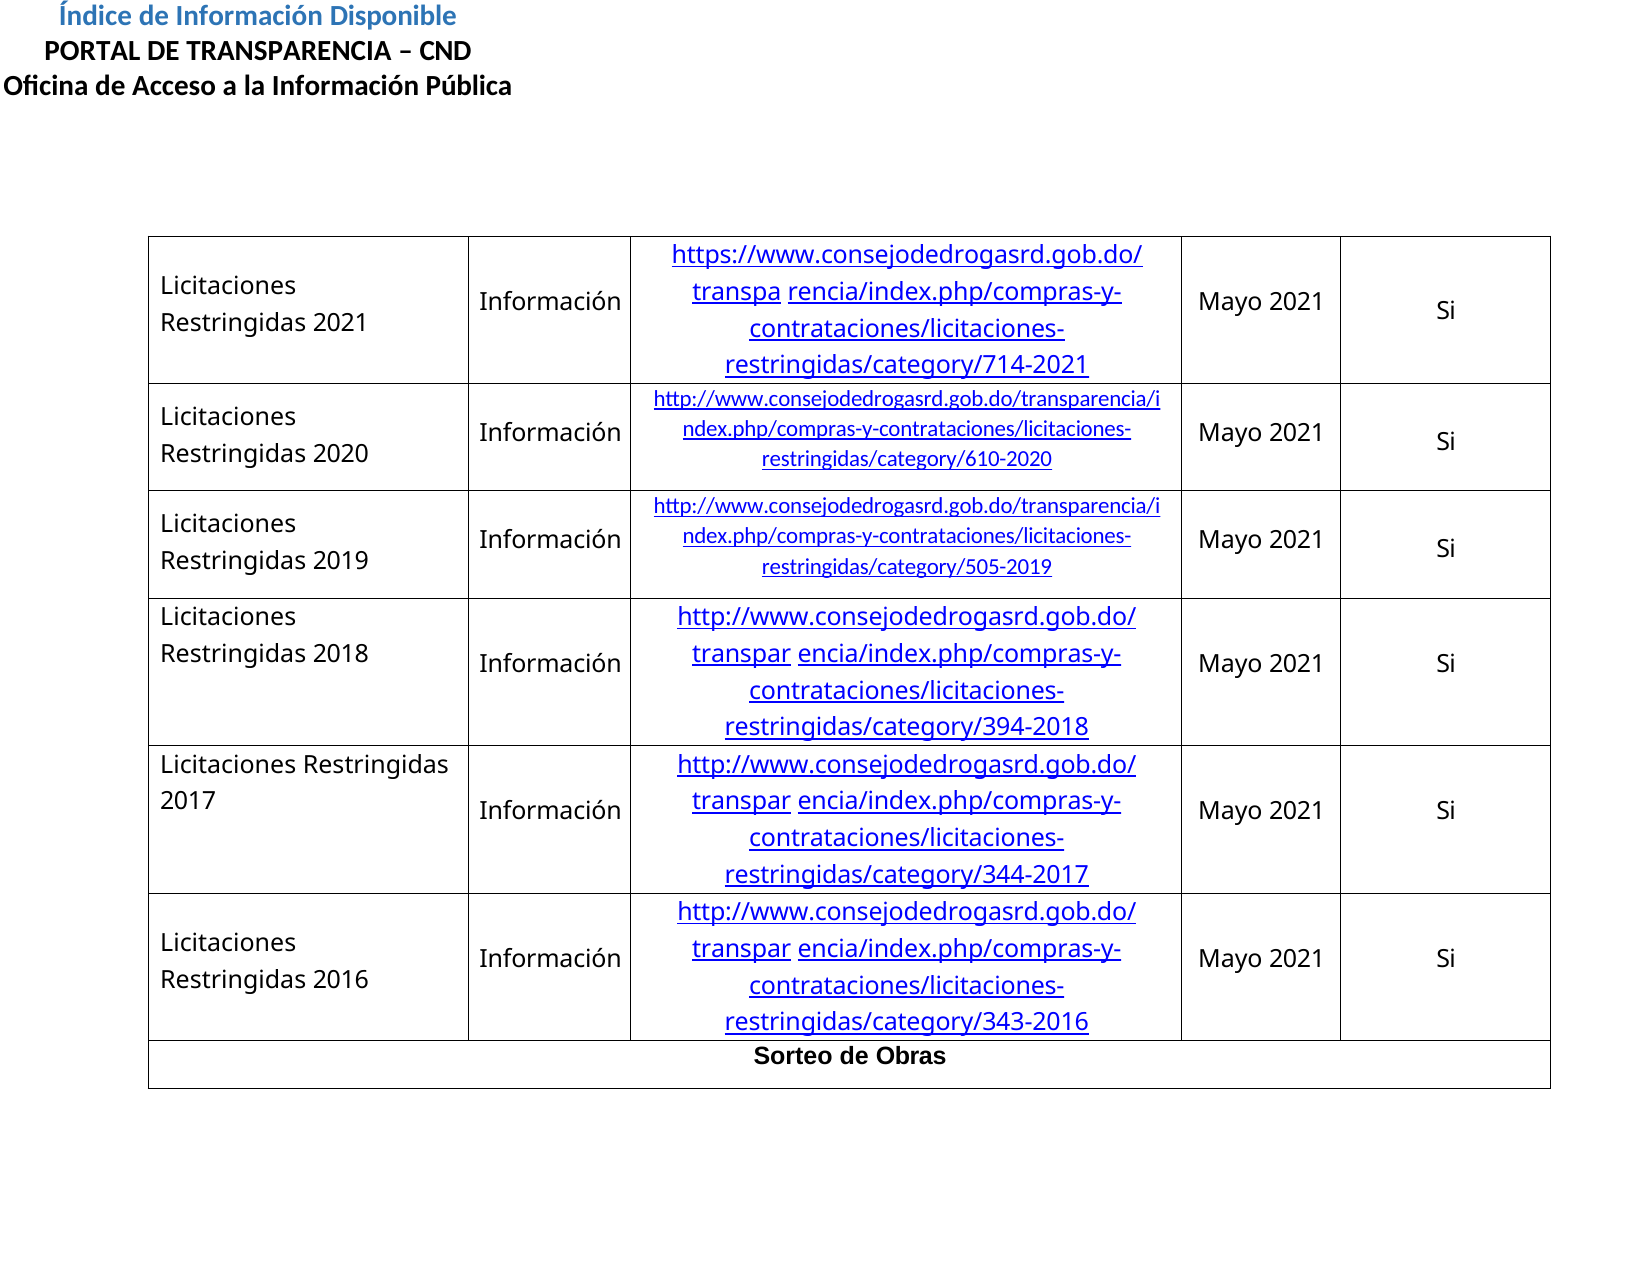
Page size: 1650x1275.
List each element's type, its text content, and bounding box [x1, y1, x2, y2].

table_cell Si [1341, 746, 1550, 893]
table_cell Mayo 2021 [1182, 491, 1340, 597]
table_cell Información [469, 894, 630, 1040]
table_header Licitaciones Restringidas 2021 [149, 237, 468, 383]
table_cell http://www.consejodedrogasrd.gob.do/transpar encia/index.php/compras-y- contrataciones/licitaciones- restringidas/category/344-2017 [631, 746, 1181, 893]
table_cell http://www.consejodedrogasrd.gob.do/transparencia/i ndex.php/compras-y-contrataciones/licitaciones- restringidas/category/505-2019 [631, 491, 1181, 597]
table_cell Información [469, 491, 630, 597]
table_cell http://www.consejodedrogasrd.gob.do/transpar encia/index.php/compras-y- contrataciones/licitaciones- restringidas/category/394-2018 [631, 599, 1181, 745]
table_cell Si [1341, 599, 1550, 745]
table_cell Licitaciones Restringidas 2019 [149, 491, 468, 597]
table_header Mayo 2021 [1182, 237, 1340, 383]
table_cell Licitaciones Restringidas 2016 [149, 894, 468, 1040]
table_cell Información [469, 384, 630, 490]
table_header Información [469, 237, 630, 383]
table_cell Mayo 2021 [1182, 894, 1340, 1040]
table_header Si [1341, 237, 1550, 383]
table_cell Si [1341, 384, 1550, 490]
table_cell Si [1341, 491, 1550, 597]
table_cell Mayo 2021 [1182, 384, 1340, 490]
table_cell Licitaciones Restringidas 2018 [149, 599, 468, 745]
table_cell Licitaciones Restringidas 2017 [149, 746, 468, 893]
table_cell Mayo 2021 [1182, 746, 1340, 893]
table_cell Sorteo de Obras [149, 1041, 1550, 1088]
table_cell Si [1341, 894, 1550, 1040]
table_cell http://www.consejodedrogasrd.gob.do/transparencia/i ndex.php/compras-y-contrataciones/licitaciones- restringidas/category/610-2020 [631, 384, 1181, 490]
table_cell http://www.consejodedrogasrd.gob.do/transpar encia/index.php/compras-y- contrataciones/licitaciones- restringidas/category/343-2016 [631, 894, 1181, 1040]
table_cell Información [469, 599, 630, 745]
table_cell Información [469, 746, 630, 893]
table_cell Licitaciones Restringidas 2020 [149, 384, 468, 490]
table_header https://www.consejodedrogasrd.gob.do/transpa rencia/index.php/compras-y- contrataciones/licitaciones- restringidas/category/714-2021 [631, 237, 1181, 383]
table_cell Mayo 2021 [1182, 599, 1340, 745]
